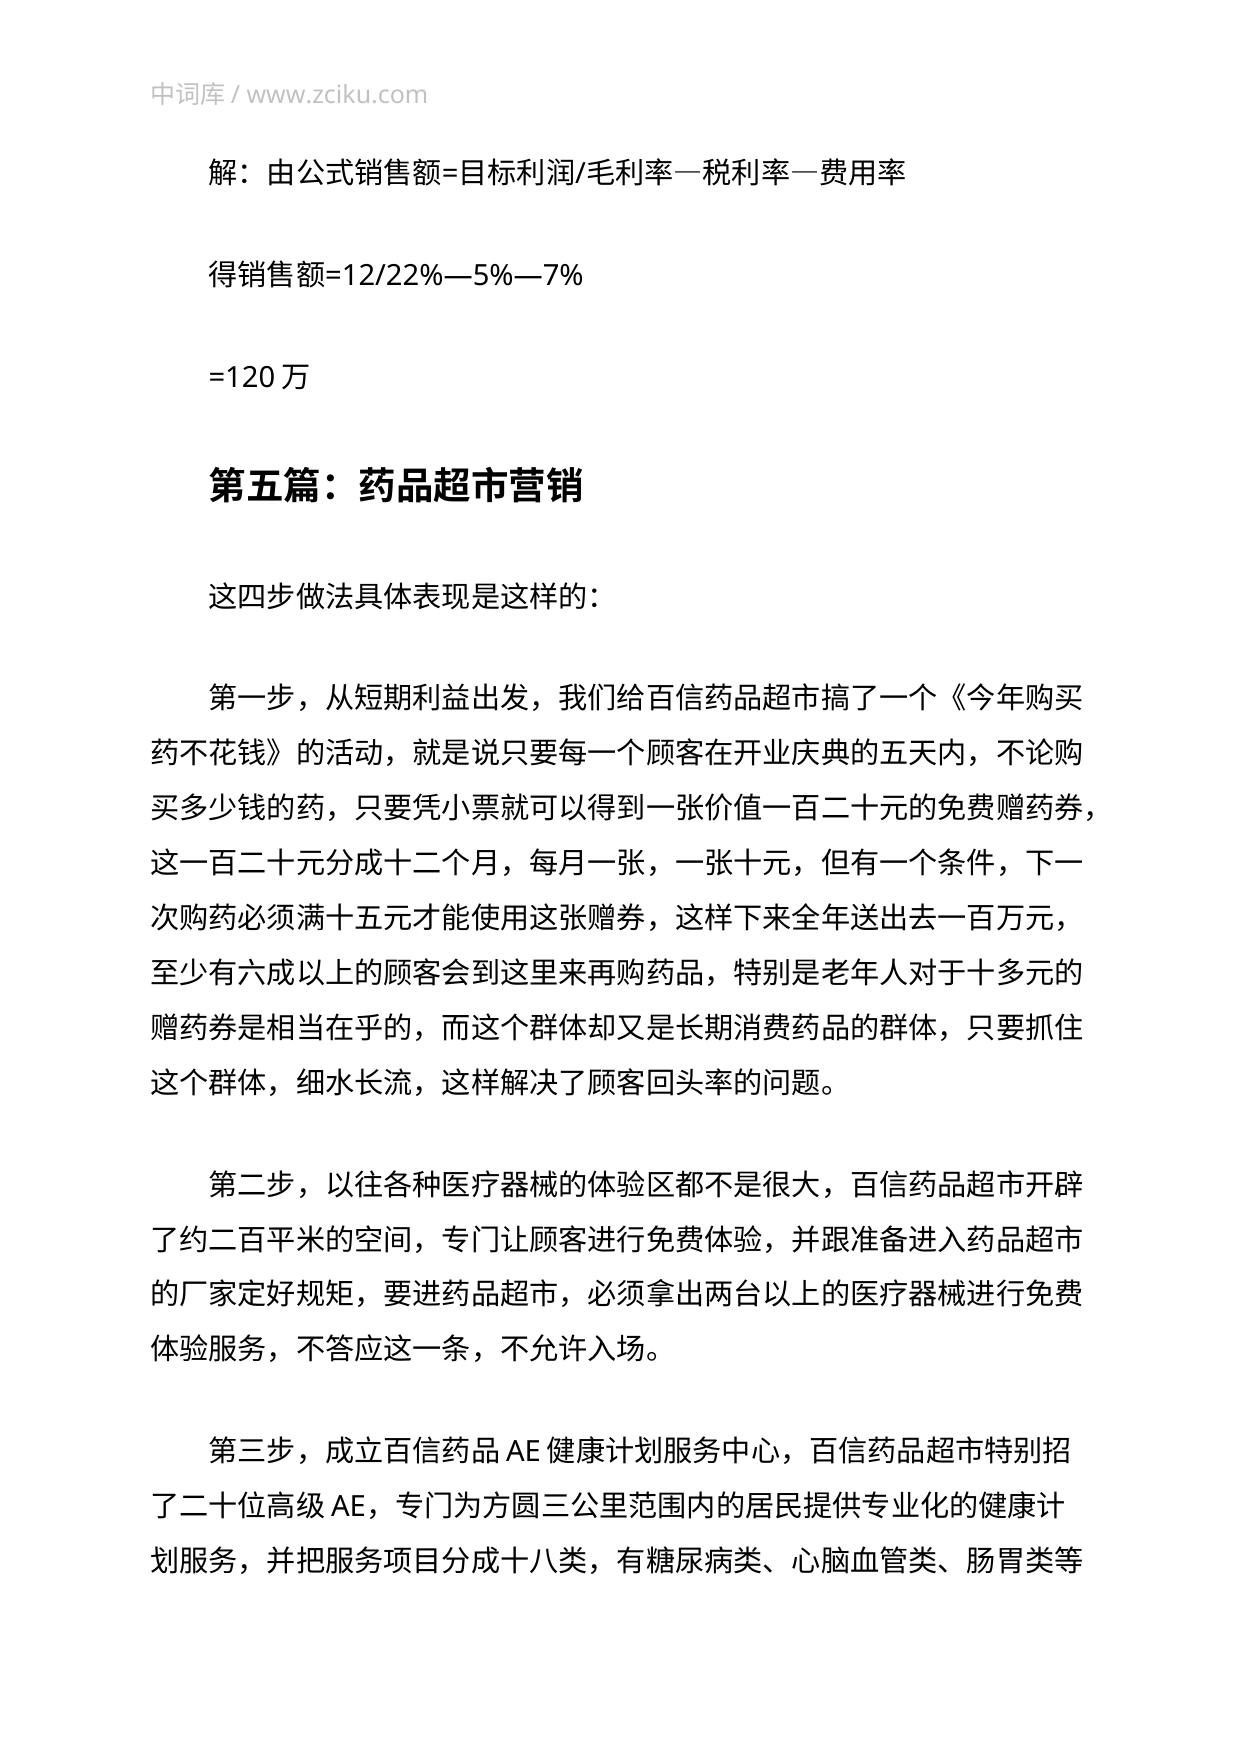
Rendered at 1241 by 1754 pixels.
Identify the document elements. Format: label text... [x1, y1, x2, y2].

text =120万 [150, 354, 1090, 396]
text 第二步，以往各种医疗器械的体验区都不是很大，百信药品超市开辟了约二百平米的空间，专门让顾客进行免费体验，并跟准备进入药品超市的厂家定好规矩，要进药品超市，必须拿出两台以上的医疗器械进行免费体验服务，不答应这一条，不允许入场。 [150, 1161, 1090, 1368]
text 这四步做法具体表现是这样的： [150, 573, 1090, 616]
text 第五篇：药品超市营销 [150, 456, 1090, 510]
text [150, 1428, 1090, 1580]
text 第一步，从短期利益出发，我们给百信药品超市搞了一个《今年购买药不花钱》的活动，就是说只要每一个顾客在开业庆典的五天内，不论购买多少钱的药，只要凭小票就可以得到一张价值一百二十元的免费赠药券，这一百二十元分成十二个月，每月一张，一张十元，但有一个条件，下一次购药必须满十五元才能使用这张赠券，这样下来全年送出去一百万元，至少有六成以上的顾客会到这里来再购药品，特别是老年人对于十多元的赠药券是相当在乎的，而这个群体却又是长期消费药品的群体，只要抓住这个群体，细水长流，这样解决了顾客回头率的问题。 [150, 675, 1090, 1102]
text 解：由公式销售额=目标利润/毛利率—税利率—费用率 [150, 150, 1090, 192]
text 得销售额=12/22%—5%—7% [150, 252, 1090, 294]
